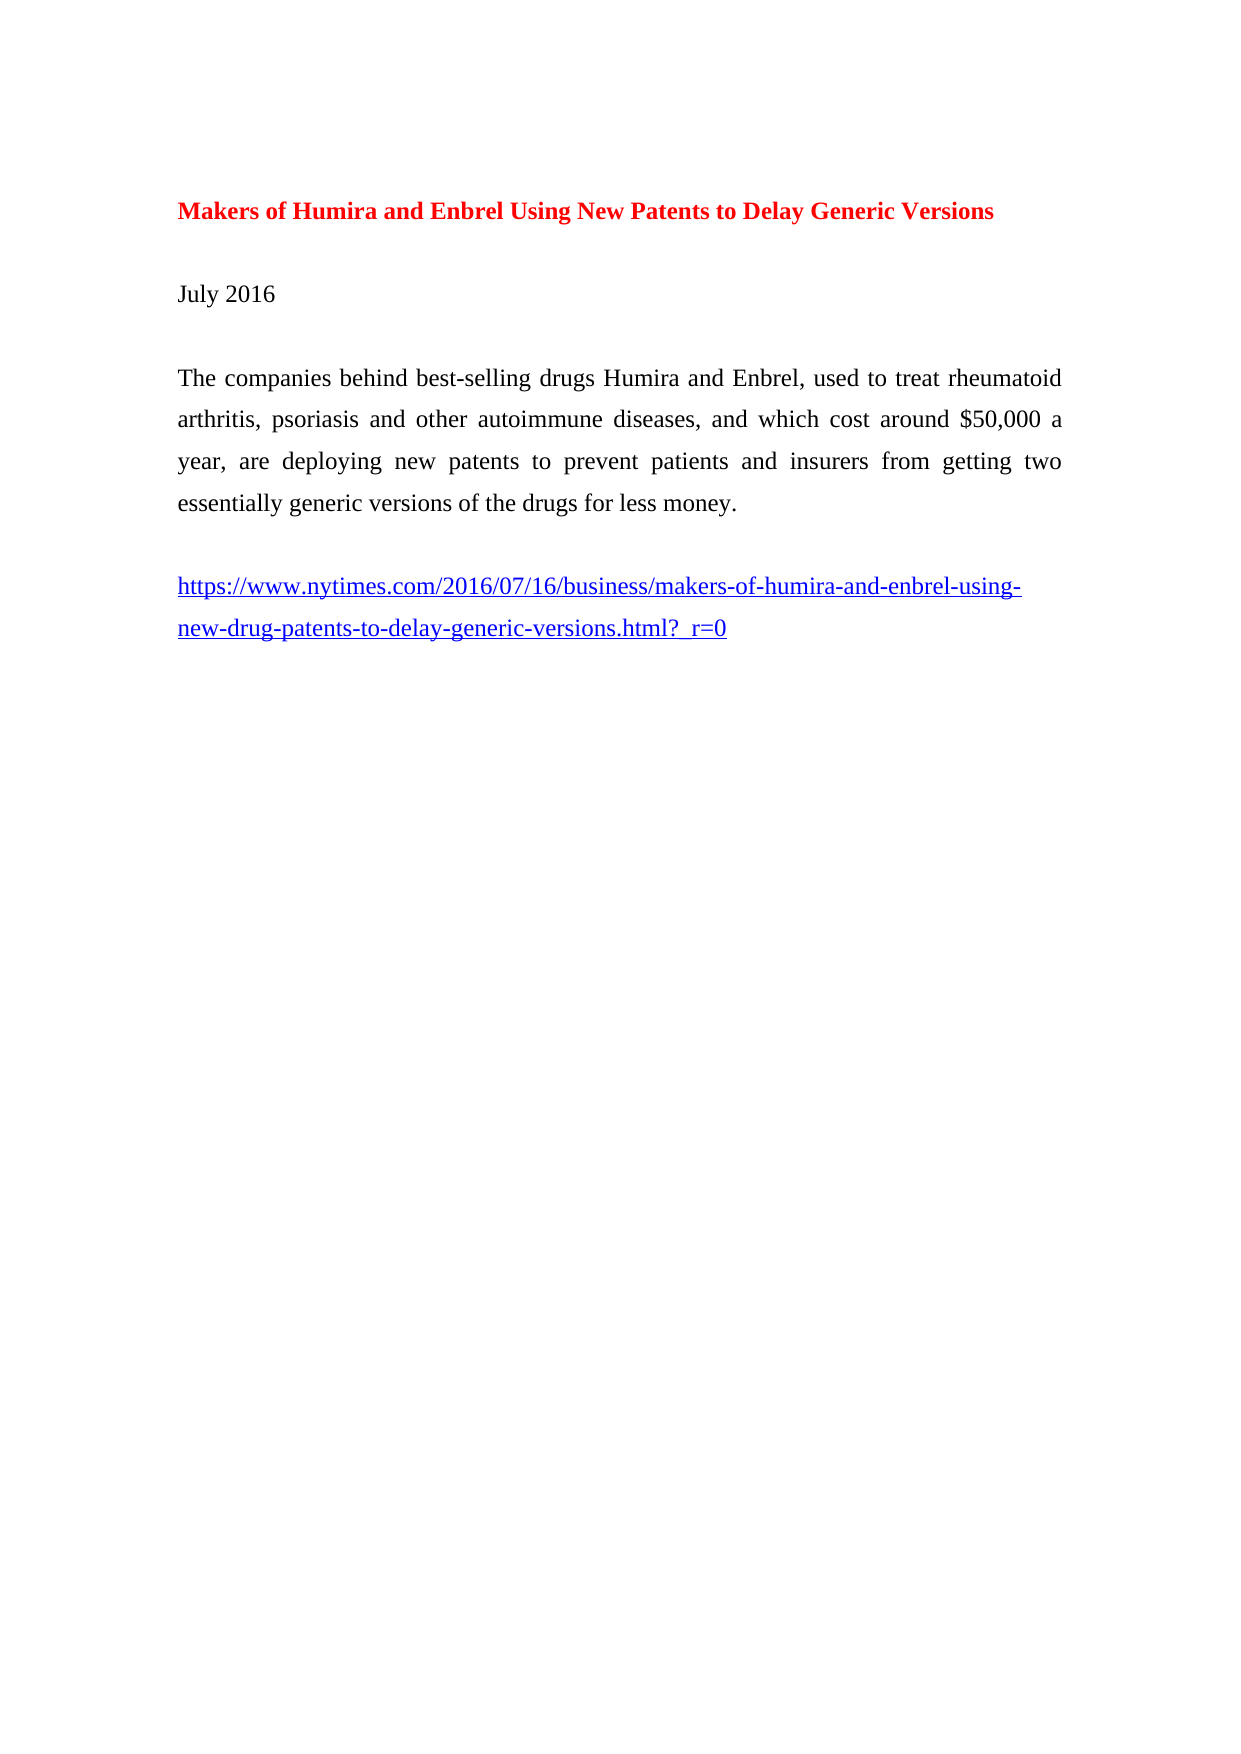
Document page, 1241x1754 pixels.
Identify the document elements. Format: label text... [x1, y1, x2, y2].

text Makers of Humira and Enbrel Using New Patents to Delay Generic Versions [177, 189, 1063, 231]
text July 2016 [177, 273, 1063, 314]
text https://www.nytimes.com/2016/07/16/business/makers-of-humira-and-enbrel-using-new-drug-patents-to-delay-generic-versions.html?_r=0 [177, 564, 1063, 648]
text The companies behind best-selling drugs Humira and Enbrel, used to treat rheumatoid arthritis, psoriasis and other autoimmune diseases, and which cost around $50,000 a year, are deploying new patents to prevent patients and insurers from getting two essentially generic versions of the drugs for less money. [177, 356, 1063, 523]
